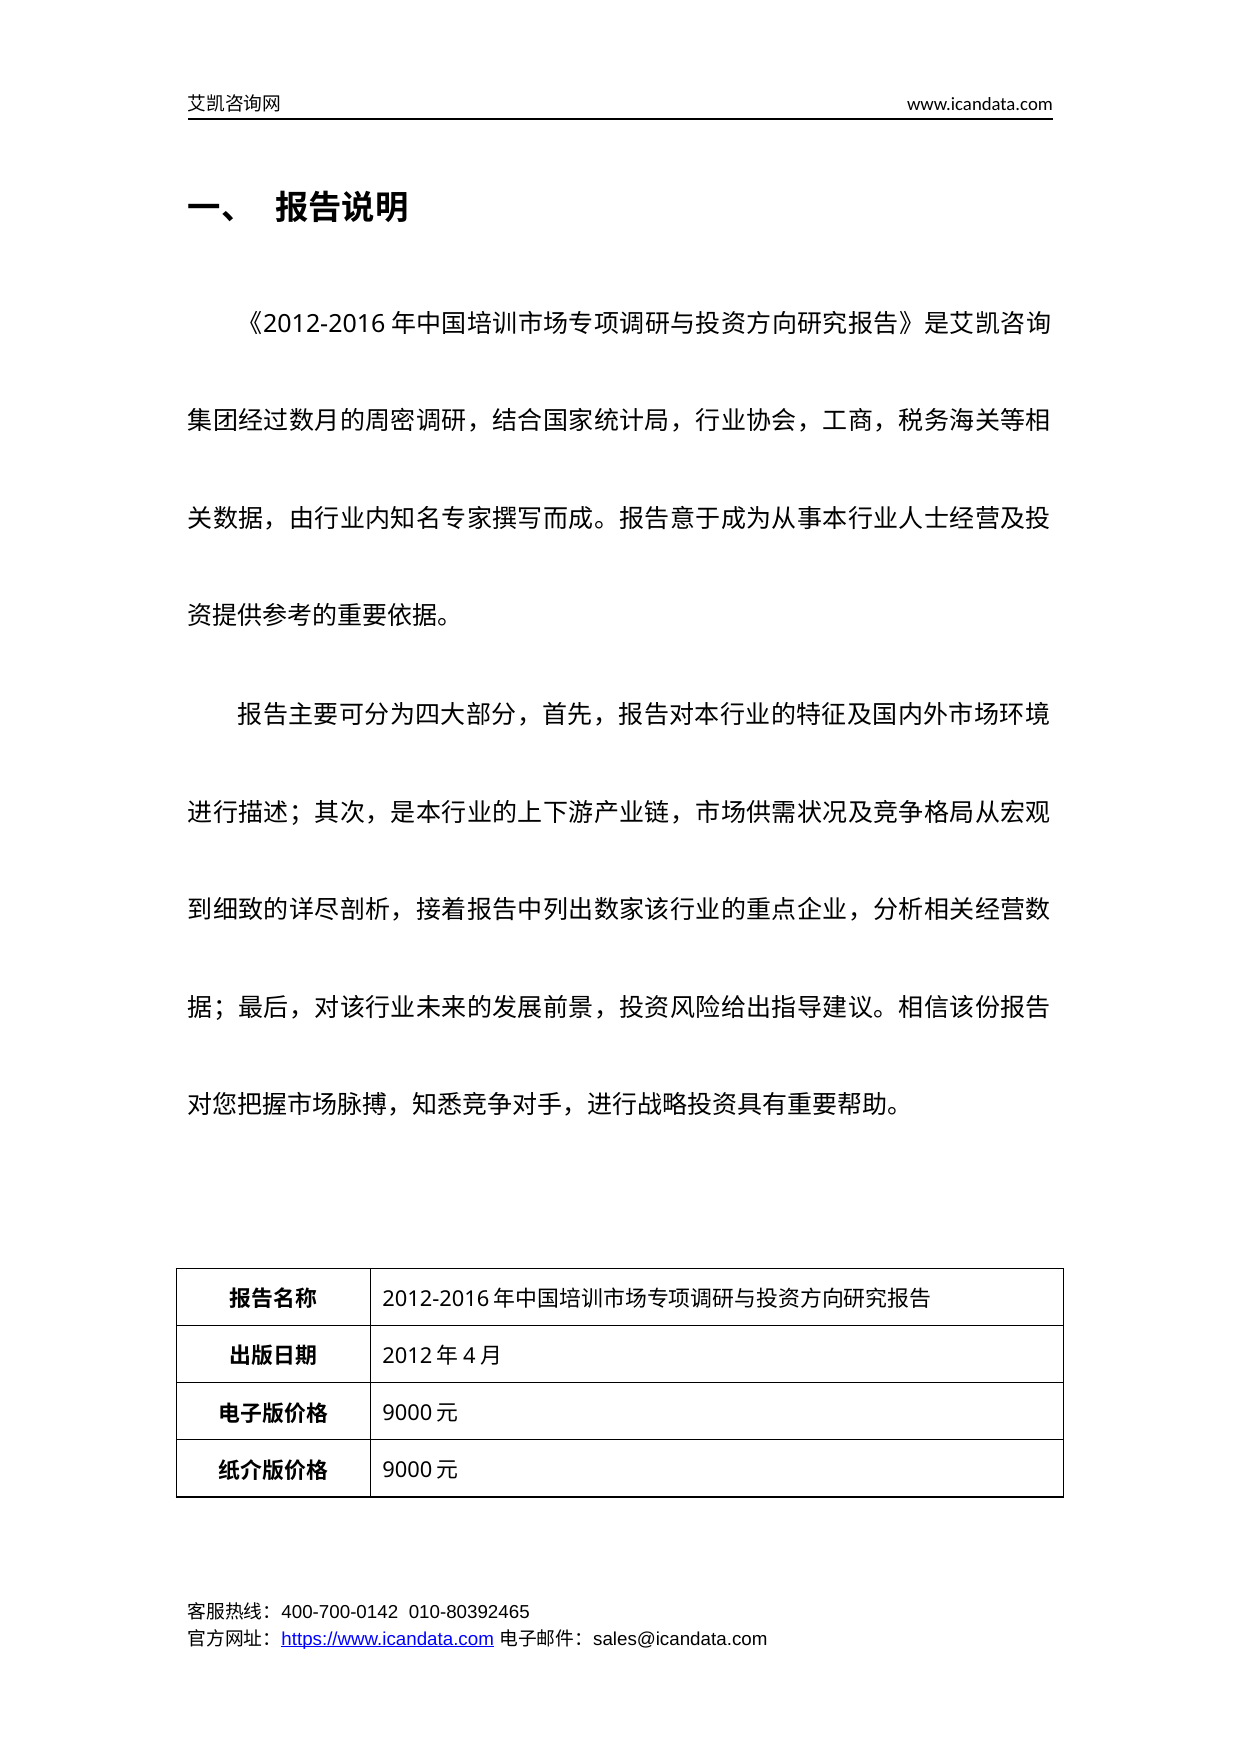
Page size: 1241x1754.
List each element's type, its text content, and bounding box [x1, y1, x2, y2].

table_header 2012-2016年中国培训市场专项调研与投资方向研究报告 [371, 1269, 1063, 1325]
text 报告主要可分为四大部分，首先，报告对本行业的特征及国内外市场环境进行描述；其次，是本行业的上下游产业链，市场供需状况及竞争格局从宏观到细致的详尽剖析，接着报告中列出数家该行业的重点企业，分析相关经营数据；最后，对该行业未来的发展前景，投资风险给出指导建议。相信该份报告对您把握市场脉搏，知悉竞争对手，进行战略投资具有重要帮助。 [187, 681, 1053, 1136]
table_cell 纸介版价格 [177, 1440, 370, 1496]
table_cell 出版日期 [177, 1326, 370, 1382]
table_cell 电子版价格 [177, 1383, 370, 1439]
table_cell 2012年4月 [371, 1326, 1063, 1382]
table_cell 9000元 [371, 1383, 1063, 1439]
subtitle 报告说明 [187, 172, 1053, 237]
table_header 报告名称 [177, 1269, 370, 1325]
table_cell 9000元 [371, 1440, 1063, 1496]
text 《2012-2016年中国培训市场专项调研与投资方向研究报告》是艾凯咨询集团经过数月的周密调研，结合国家统计局，行业协会，工商，税务海关等相关数据，由行业内知名专家撰写而成。报告意于成为从事本行业人士经营及投资提供参考的重要依据。 [187, 289, 1053, 646]
